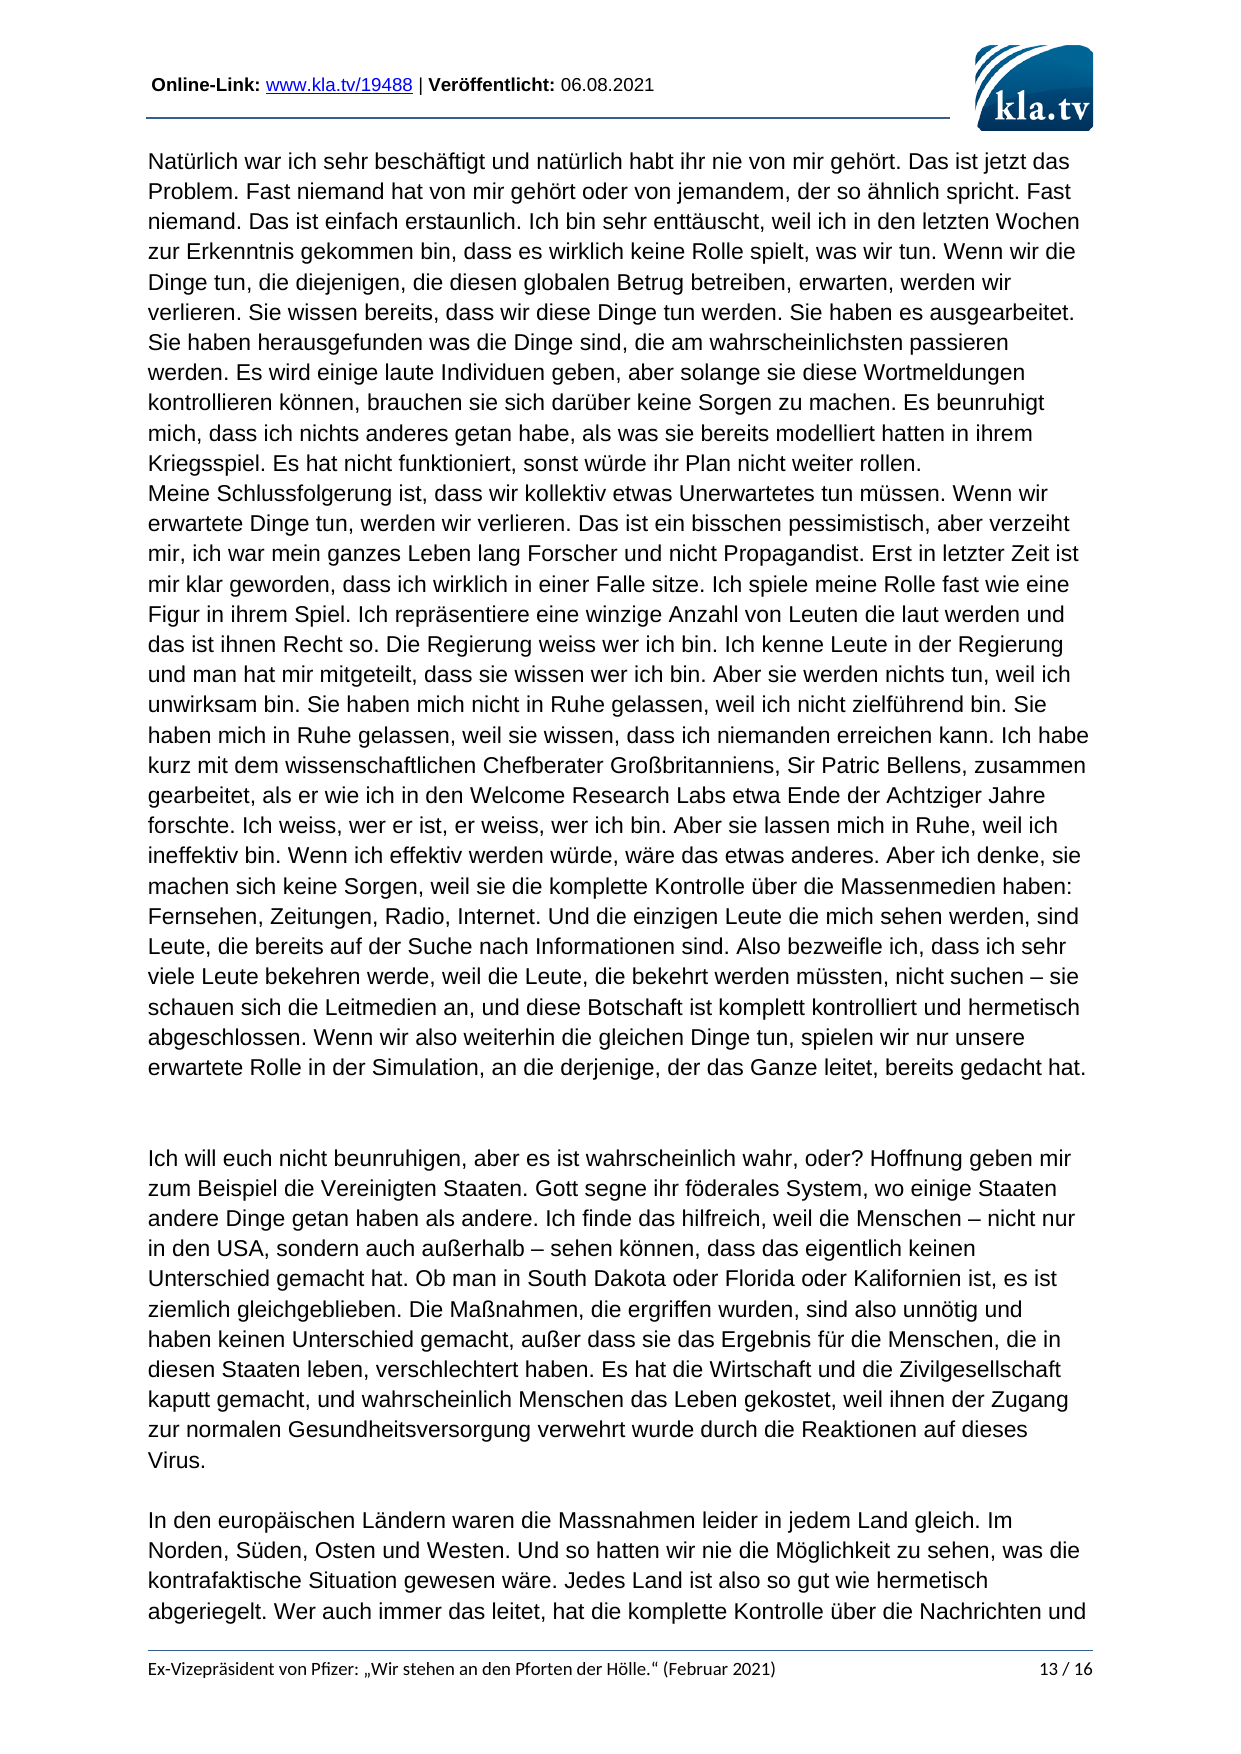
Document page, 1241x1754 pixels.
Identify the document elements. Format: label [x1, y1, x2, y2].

text [148, 148, 1093, 1624]
